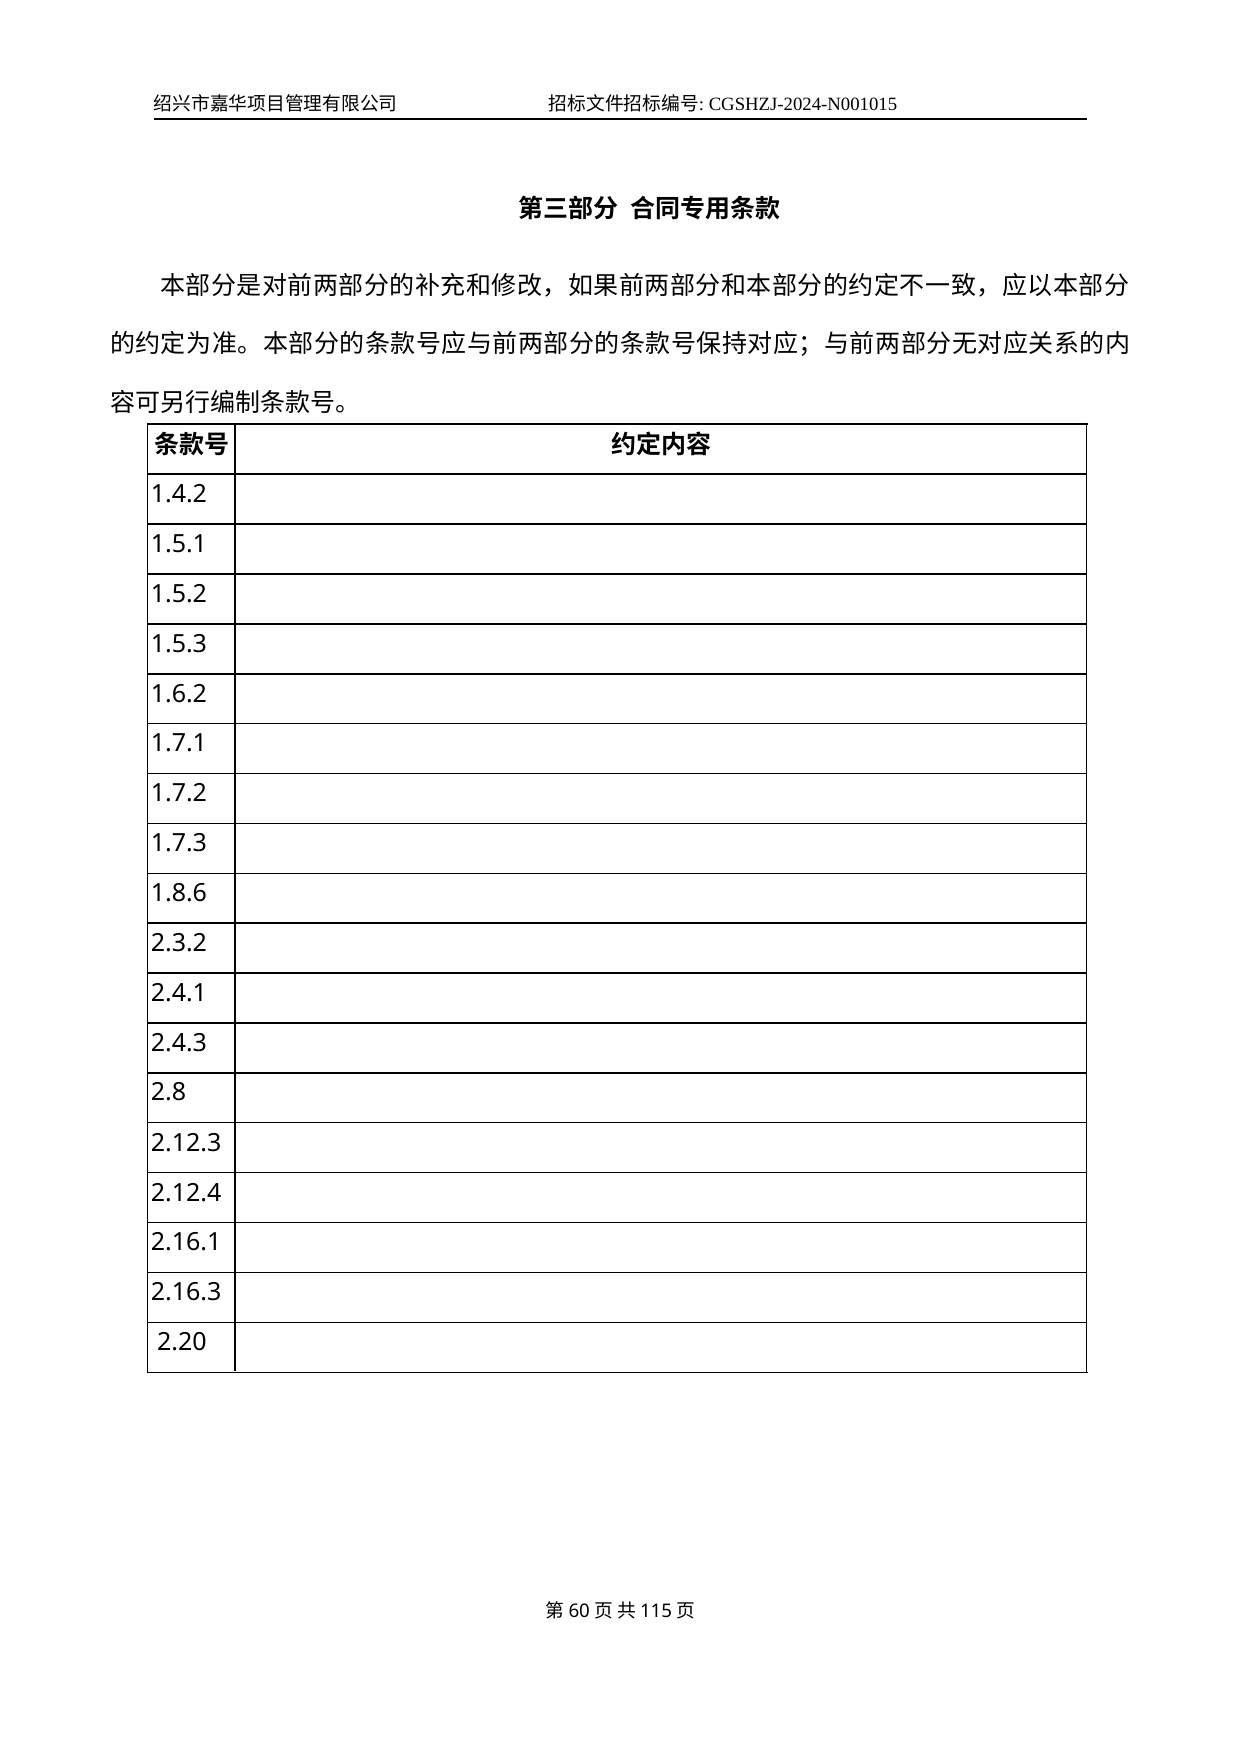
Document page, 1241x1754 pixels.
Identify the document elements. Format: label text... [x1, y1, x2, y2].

table_cell [236, 774, 1086, 822]
table_cell 2.12.4 [148, 1173, 234, 1222]
table_cell 2.4.3 [148, 1024, 234, 1072]
table_cell [236, 675, 1086, 723]
table_cell [236, 874, 1086, 922]
table_cell [236, 724, 1086, 773]
table_cell [236, 575, 1086, 623]
table_cell 1.7.1 [148, 724, 234, 773]
table_cell 1.5.3 [148, 625, 234, 673]
table_cell [236, 1323, 1086, 1371]
table_cell [236, 924, 1086, 972]
table_cell [236, 625, 1086, 673]
table_cell [236, 1273, 1086, 1321]
table_cell 1.5.1 [148, 525, 234, 573]
table_header 条款号 [148, 425, 234, 473]
table_header 约定内容 [236, 425, 1086, 473]
text 第三部分 合同专用条款 [153, 189, 1087, 225]
table_cell 2.4.1 [148, 974, 234, 1022]
table_cell [236, 1024, 1086, 1072]
text 本部分是对前两部分的补充和修改，如果前两部分和本部分的约定不一致，应以本部分的约定为准。本部分的条款号应与前两部分的条款号保持对应；与前两部分无对应关系的内容可另行编制条款号。 [110, 248, 1130, 423]
table_cell 1.5.2 [148, 575, 234, 623]
table_cell 1.7.2 [148, 774, 234, 822]
table_cell 1.8.6 [148, 874, 234, 922]
table_cell [236, 525, 1086, 573]
table_cell 2.20 [148, 1323, 234, 1371]
table_cell 1.7.3 [148, 824, 234, 872]
table_cell [236, 1123, 1086, 1172]
table_cell [236, 1223, 1086, 1272]
table_cell 2.12.3 [148, 1123, 234, 1172]
table_cell [236, 974, 1086, 1022]
table_cell [236, 1074, 1086, 1122]
table_cell 2.3.2 [148, 924, 234, 972]
table_cell [236, 824, 1086, 872]
table_cell 1.4.2 [148, 475, 234, 523]
table_cell 2.8 [148, 1074, 234, 1122]
table_cell 2.16.3 [148, 1273, 234, 1321]
table_cell [236, 1173, 1086, 1222]
table_cell 2.16.1 [148, 1223, 234, 1272]
table_cell [236, 475, 1086, 523]
table_cell 1.6.2 [148, 675, 234, 723]
